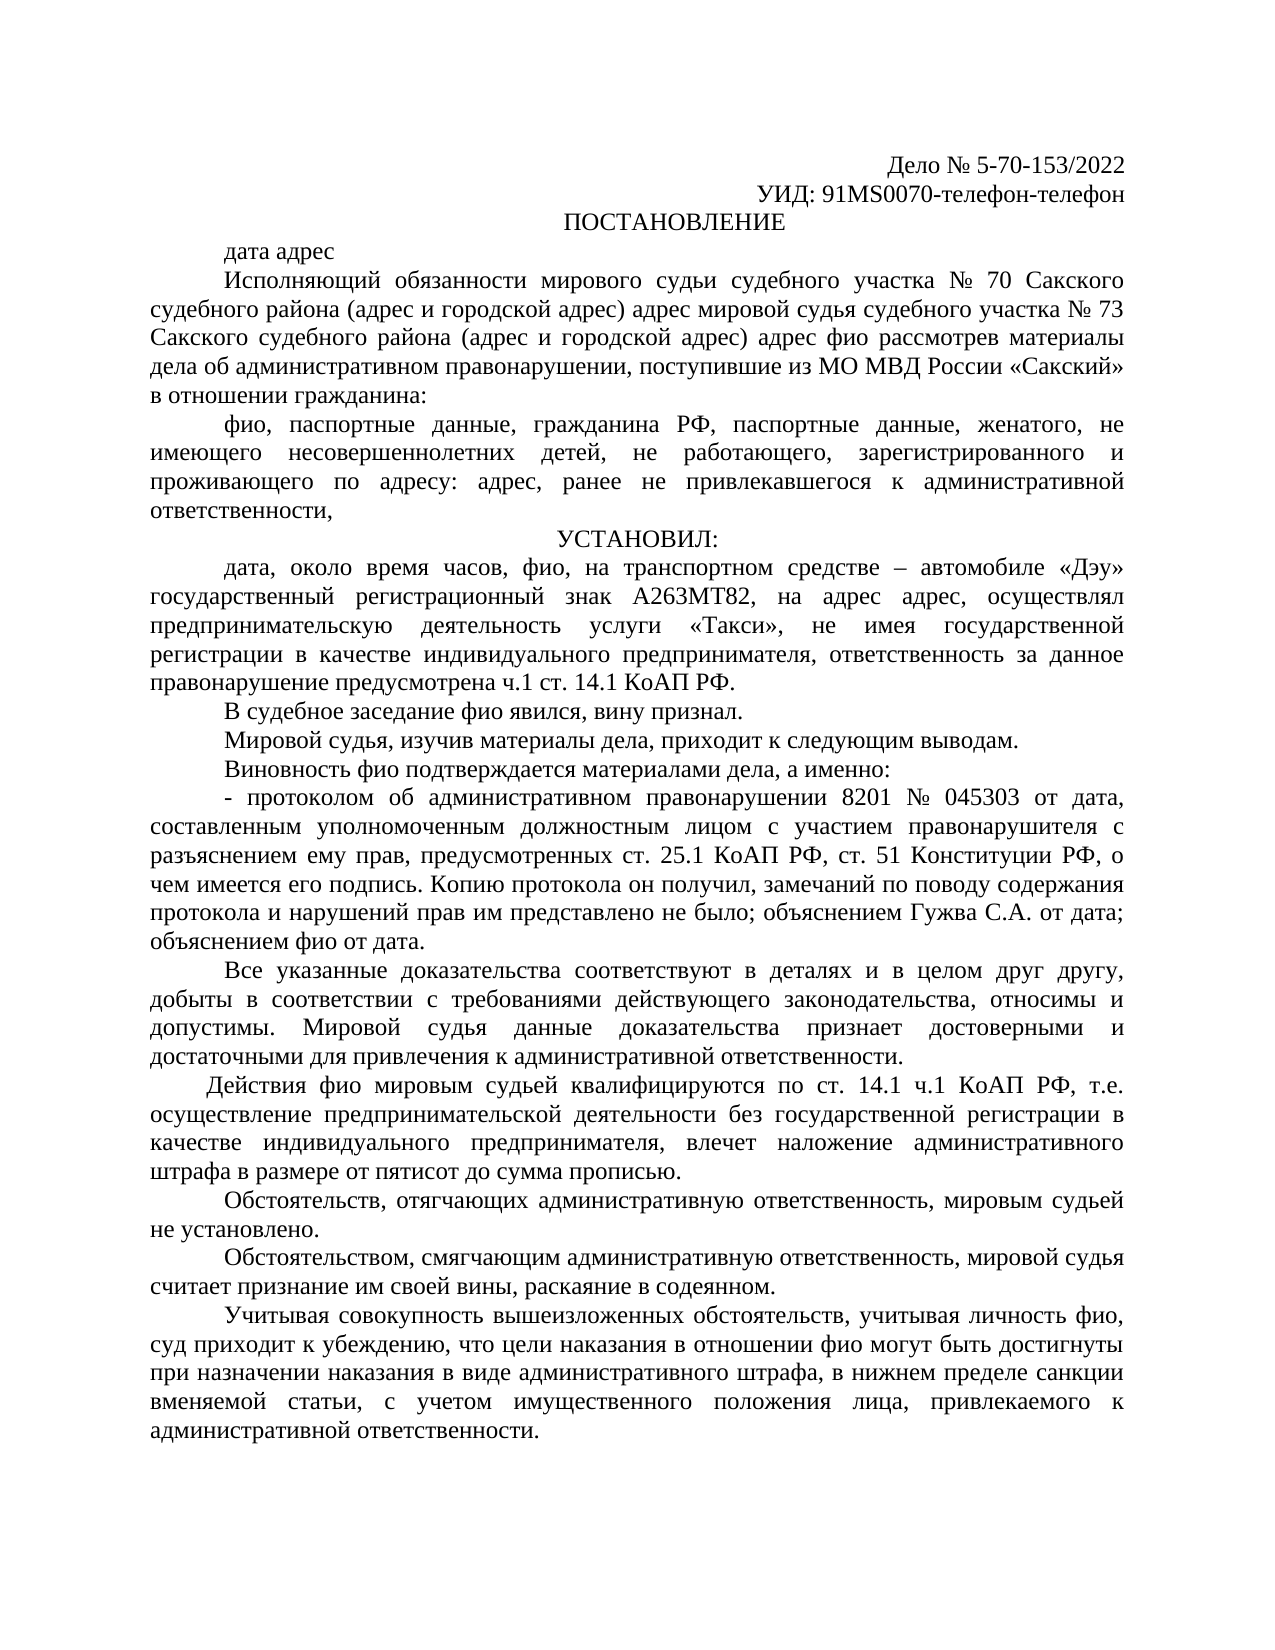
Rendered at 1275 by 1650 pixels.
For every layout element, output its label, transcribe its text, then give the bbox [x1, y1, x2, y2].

text Все указанные доказательства соответствуют в деталях и в целом друг другу, добыты в соответствии с требованиями действующего законодательства, относимы и допустимы. Мировой судья данные доказательства признает достоверными и достаточными для привлечения к административной ответственности. [150, 955, 1125, 1070]
text дата адрес [150, 236, 1125, 265]
text Обстоятельств, отягчающих административную ответственность, мировым судьей не установлено. [150, 1185, 1125, 1242]
text В судебное заседание фио явился, вину признал. [150, 696, 1125, 725]
text Действия фио мировым судьей квалифицируются по ст. 14.1 ч.1 КоАП РФ, т.е. осуществление предпринимательской деятельности без государственной регистрации в качестве индивидуального предпринимателя, влечет наложение административного штрафа в размере от пятисот до сумма прописью. [150, 1070, 1125, 1185]
text Мировой судья, изучив материалы дела, приходит к следующим выводам. [150, 725, 1125, 754]
text Обстоятельством, смягчающим административную ответственность, мировой судья считает признание им своей вины, раскаяние в содеянном. [150, 1242, 1125, 1300]
text Дело № 5-70-153/2022 [150, 150, 1125, 179]
text ПОСТАНОВЛЕНИЕ [150, 207, 1125, 236]
text Учитывая совокупность вышеизложенных обстоятельств, учитывая личность фио, суд приходит к убеждению, что цели наказания в отношении фио могут быть достигнуты при назначении наказания в виде административного штрафа, в нижнем пределе санкции вменяемой статьи, с учетом имущественного положения лица, привлекаемого к административной ответственности. [150, 1300, 1125, 1444]
text фио, паспортные данные, гражданина РФ, паспортные данные, женатого, не имеющего несовершеннолетних детей, не работающего, зарегистрированного и проживающего по адресу: адрес, ранее не привлекавшегося к административной ответственности, [150, 409, 1125, 524]
text Исполняющий обязанности мирового судьи судебного участка № 70 Сакского судебного района (адрес и городской адрес) адрес мировой судья судебного участка № 73 Сакского судебного района (адрес и городской адрес) адрес фио рассмотрев материалы дела об административном правонарушении, поступившие из МО МВД России «Сакский» в отношении гражданина: [150, 265, 1125, 409]
text Виновность фио подтверждается материалами дела, а именно: [150, 754, 1125, 782]
text дата, около время часов, фио, на транспортном средстве – автомобиле «Дэу» государственный регистрационный знак А263МТ82, на адрес адрес, осуществлял предпринимательскую деятельность услуги «Такси», не имея государственной регистрации в качестве индивидуального предпринимателя, ответственность за данное правонарушение предусмотрена ч.1 ст. 14.1 КоАП РФ. [150, 552, 1125, 696]
text - протоколом об административном правонарушении 8201 № 045303 от дата, составленным уполномоченным должностным лицом с участием правонарушителя с разъяснением ему прав, предусмотренных ст. 25.1 КоАП РФ, ст. 51 Конституции РФ, о чем имеется его подпись. Копию протокола он получил, замечаний по поводу содержания протокола и нарушений прав им представлено не было; объяснением Гужва С.А. от дата; объяснением фио от дата. [150, 782, 1125, 955]
text УСТАНОВИЛ: [150, 524, 1125, 552]
text УИД: 91MS0070-телефон-телефон [150, 179, 1125, 207]
